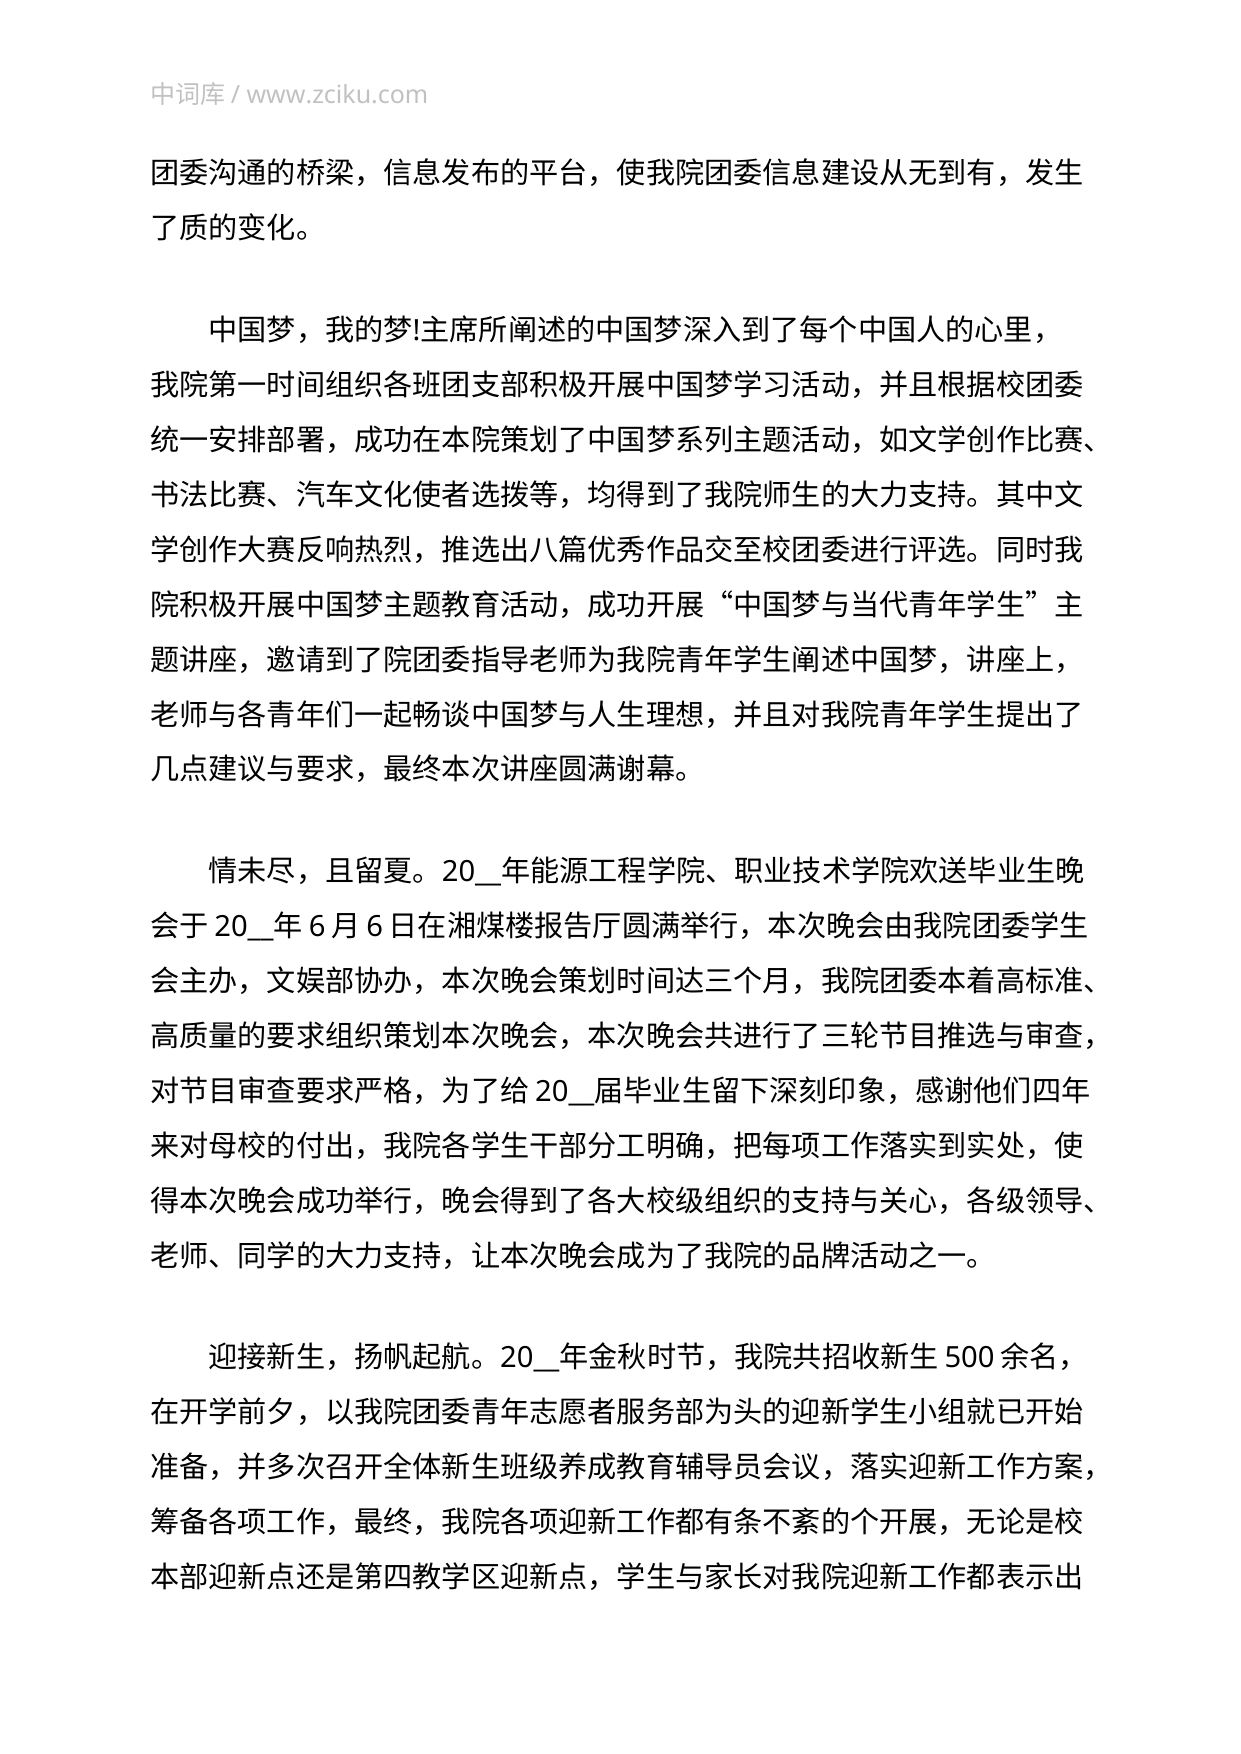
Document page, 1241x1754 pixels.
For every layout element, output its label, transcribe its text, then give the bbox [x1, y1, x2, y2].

text 中国梦，我的梦!主席所阐述的中国梦深入到了每个中国人的心里，我院第一时间组织各班团支部积极开展中国梦学习活动，并且根据校团委统一安排部署，成功在本院策划了中国梦系列主题活动，如文学创作比赛、书法比赛、汽车文化使者选拨等，均得到了我院师生的大力支持。其中文学创作大赛反响热烈，推选出八篇优秀作品交至校团委进行评选。同时我院积极开展中国梦主题教育活动，成功开展“中国梦与当代青年学生”主题讲座，邀请到了院团委指导老师为我院青年学生阐述中国梦，讲座上，老师与各青年们一起畅谈中国梦与人生理想，并且对我院青年学生提出了几点建议与要求，最终本次讲座圆满谢幕。 [150, 307, 1090, 788]
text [150, 150, 1090, 247]
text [150, 1334, 1090, 1596]
text 情未尽，且留夏。20__年能源工程学院、职业技术学院欢送毕业生晚会于20__年6月6日在湘煤楼报告厅圆满举行，本次晚会由我院团委学生会主办，文娱部协办，本次晚会策划时间达三个月，我院团委本着高标准、高质量的要求组织策划本次晚会，本次晚会共进行了三轮节目推选与审查，对节目审查要求严格，为了给20__届毕业生留下深刻印象，感谢他们四年来对母校的付出，我院各学生干部分工明确，把每项工作落实到实处，使得本次晚会成功举行，晚会得到了各大校级组织的支持与关心，各级领导、老师、同学的大力支持，让本次晚会成为了我院的品牌活动之一。 [150, 848, 1090, 1274]
